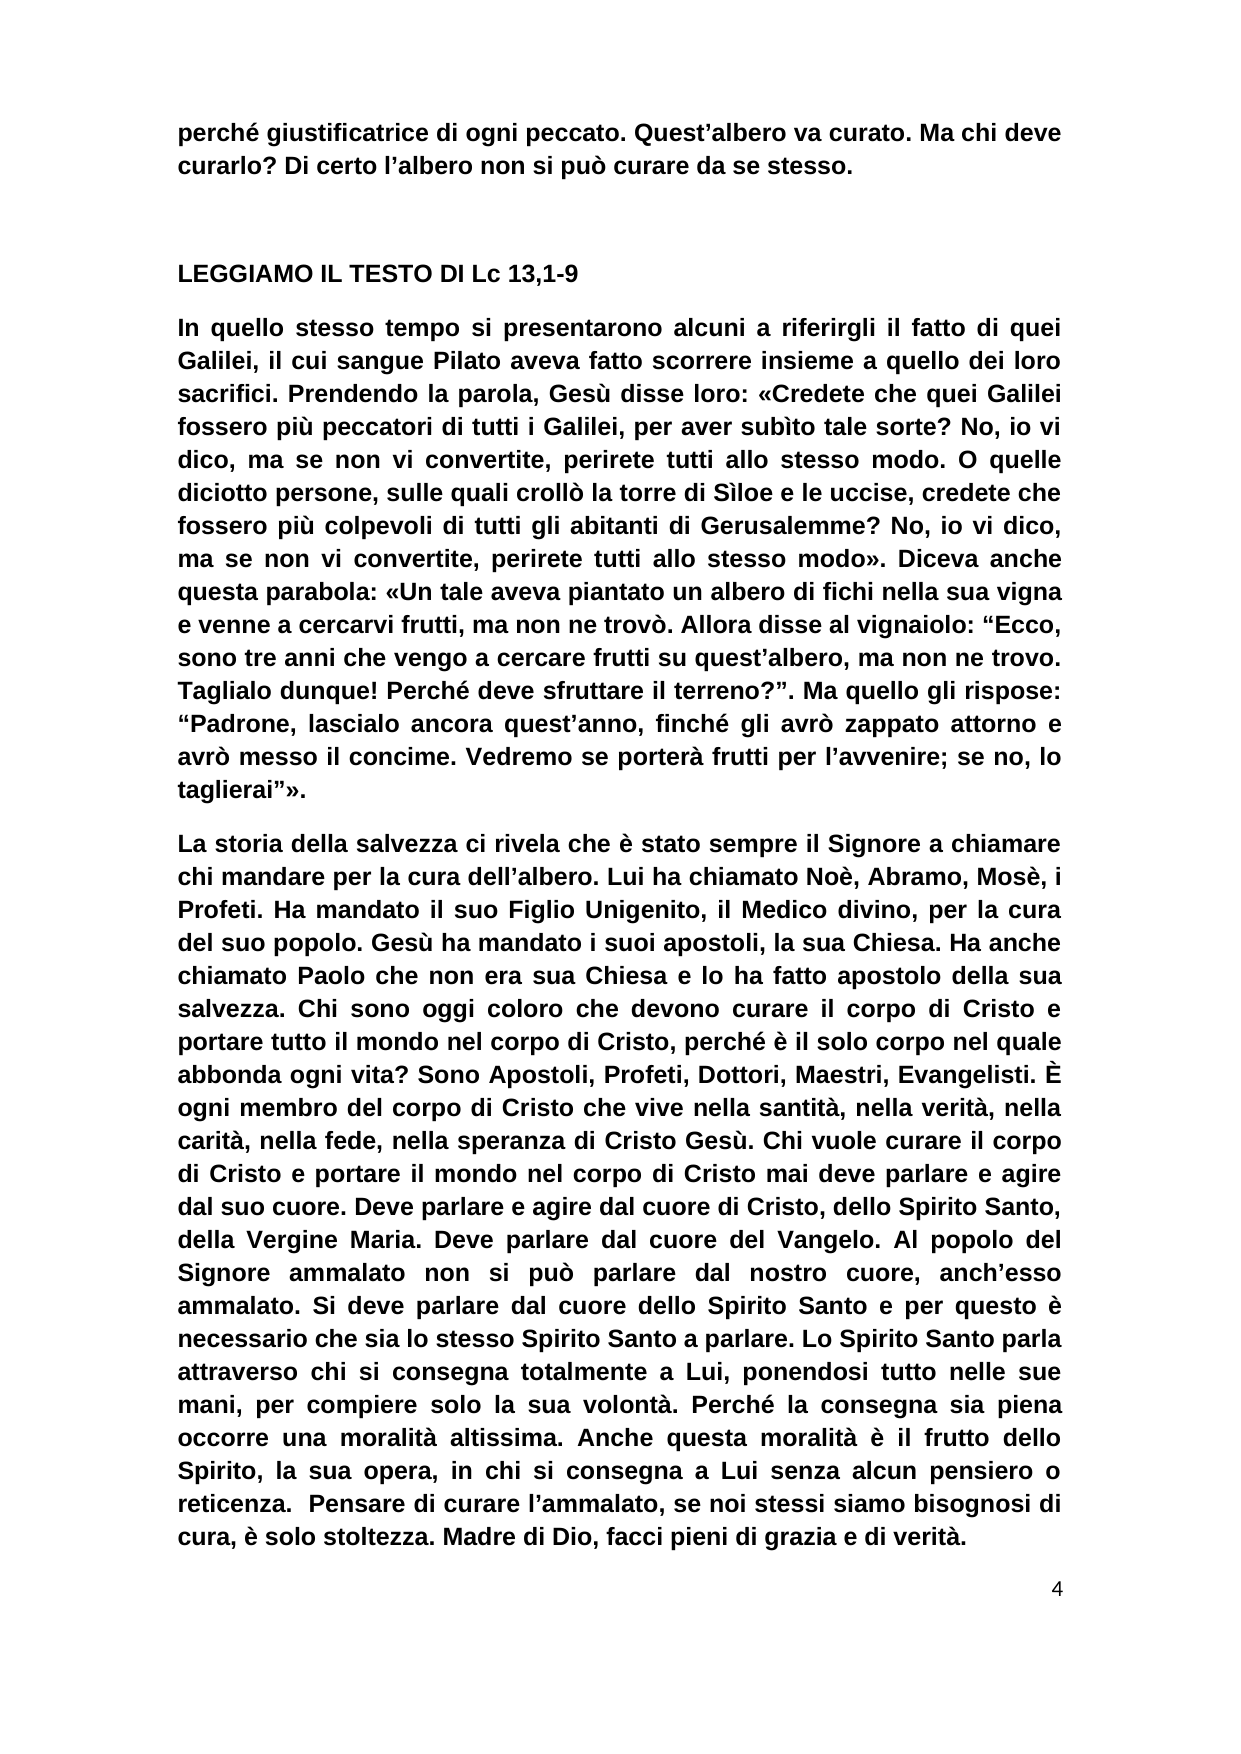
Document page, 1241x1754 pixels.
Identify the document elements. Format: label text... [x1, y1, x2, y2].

text LEGGIAMO IL TESTO DI Lc 13,1-9 [177, 259, 1063, 288]
text In quello stesso tempo si presentarono alcuni a riferirgli il fatto di quei Galilei, il cui sangue Pilato aveva fatto scorrere insieme a quello dei loro sacrifici. Prendendo la parola, Gesù disse loro: «Credete che quei Galilei fossero più peccatori di tutti i Galilei, per aver subìto tale sorte? No, io vi dico, ma se non vi convertite, perirete tutti allo stesso modo. O quelle diciotto persone, sulle quali crollò la torre di Sìloe e le uccise, credete che fossero più colpevoli di tutti gli abitanti di Gerusalemme? No, io vi dico, ma se non vi convertite, perirete tutti allo stesso modo». Diceva anche questa parabola: «Un tale aveva piantato un albero di fichi nella sua vigna e venne a cercarvi frutti, ma non ne trovò. Allora disse al vignaiolo: “Ecco, sono tre anni che vengo a cercare frutti su quest’albero, ma non ne trovo. Taglialo dunque! Perché deve sfruttare il terreno?”. Ma quello gli rispose: “Padrone, lascialo ancora quest’anno, finché gli avrò zappato attorno e avrò messo il concime. Vedremo se porterà frutti per l’avvenire; se no, lo taglierai”». [177, 313, 1063, 804]
text La storia della salvezza ci rivela che è stato sempre il Signore a chiamare chi mandare per la cura dell’albero. Lui ha chiamato Noè, Abramo, Mosè, i Profeti. Ha mandato il suo Figlio Unigenito, il Medico divino, per la cura del suo popolo. Gesù ha mandato i suoi apostoli, la sua Chiesa. Ha anche chiamato Paolo che non era sua Chiesa e lo ha fatto apostolo della sua salvezza. Chi sono oggi coloro che devono curare il corpo di Cristo e portare tutto il mondo nel corpo di Cristo, perché è il solo corpo nel quale abbonda ogni vita? Sono Apostoli, Profeti, Dottori, Maestri, Evangelisti. È ogni membro del corpo di Cristo che vive nella santità, nella verità, nella carità, nella fede, nella speranza di Cristo Gesù. Chi vuole curare il corpo di Cristo e portare il mondo nel corpo di Cristo mai deve parlare e agire dal suo cuore. Deve parlare e agire dal cuore di Cristo, dello Spirito Santo, della Vergine Maria. Deve parlare dal cuore del Vangelo. Al popolo del Signore ammalato non si può parlare dal nostro cuore, anch’esso ammalato. Si deve parlare dal cuore dello Spirito Santo e per questo è necessario che sia lo stesso Spirito Santo a parlare. Lo Spirito Santo parla attraverso chi si consegna totalmente a Lui, ponendosi tutto nelle sue mani, per compiere solo la sua volontà. Perché la consegna sia piena occorre una moralità altissima. Anche questa moralità è il frutto dello Spirito, la sua opera, in chi si consegna a Lui senza alcun pensiero o reticenza. Pensare di curare l’ammalato, se noi stessi siamo bisognosi di cura, è solo stoltezza. Madre di Dio, facci pieni di grazia e di verità. [177, 829, 1063, 1551]
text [177, 118, 1063, 180]
